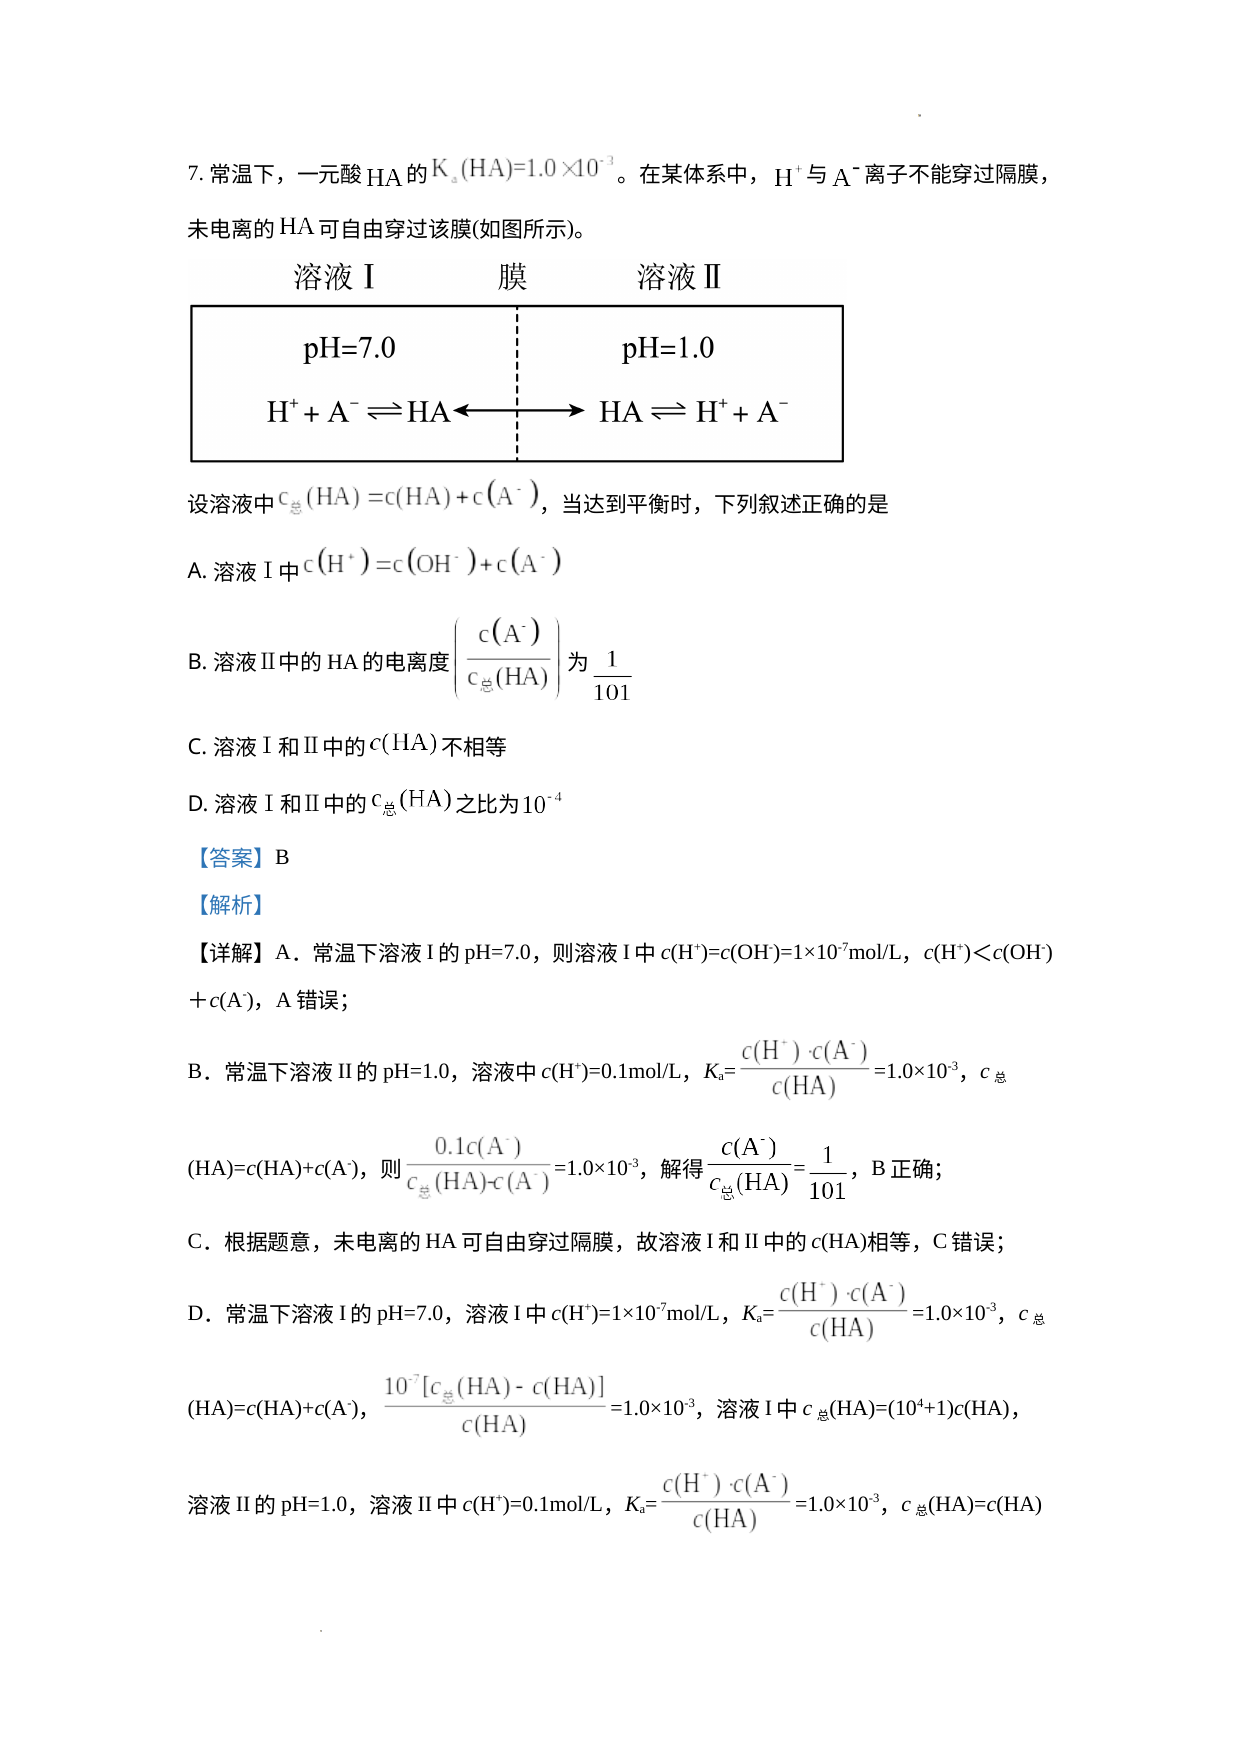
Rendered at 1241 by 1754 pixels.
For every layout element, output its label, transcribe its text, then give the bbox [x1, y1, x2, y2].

text B．常温下溶液II的pH=1.0，溶液中c(H+)=0.1mol/L，Ka==1.0×10-3，c总(HA)=c(HA)+c(A-)，则=1.0×10-3，解得=，B正确； [187, 1031, 1053, 1209]
text 【详解】A．常温下溶液I的pH=7.0，则溶液I中c(H+)=c(OH-)=1×10-7mol/L，c(H+)＜c(OH-)＋c(A-)，A错误； [187, 936, 1053, 1015]
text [187, 1273, 1053, 1543]
text 【解析】 [187, 888, 1053, 920]
text A. 溶液Ⅰ中 [187, 544, 1053, 596]
text B. 溶液Ⅱ中的HA的电离度为 [187, 612, 1053, 711]
text 7. 常温下，一元酸的。在某体系中，与离子不能穿过隔膜，未电离的可自由穿过该膜(如图所示)。 [187, 150, 1053, 244]
text 设溶液中，当达到平衡时，下列叙述正确的是 [187, 477, 1053, 529]
text D. 溶液Ⅰ和Ⅱ中的之比为 [187, 781, 1053, 825]
text C. 溶液Ⅰ和Ⅱ中的不相等 [187, 726, 1053, 766]
picture [187, 259, 847, 465]
text 【答案】B [187, 841, 1053, 873]
text C．根据题意，未电离的HA可自由穿过隔膜，故溶液I和II中的c(HA)相等，C错误； [187, 1225, 1053, 1257]
